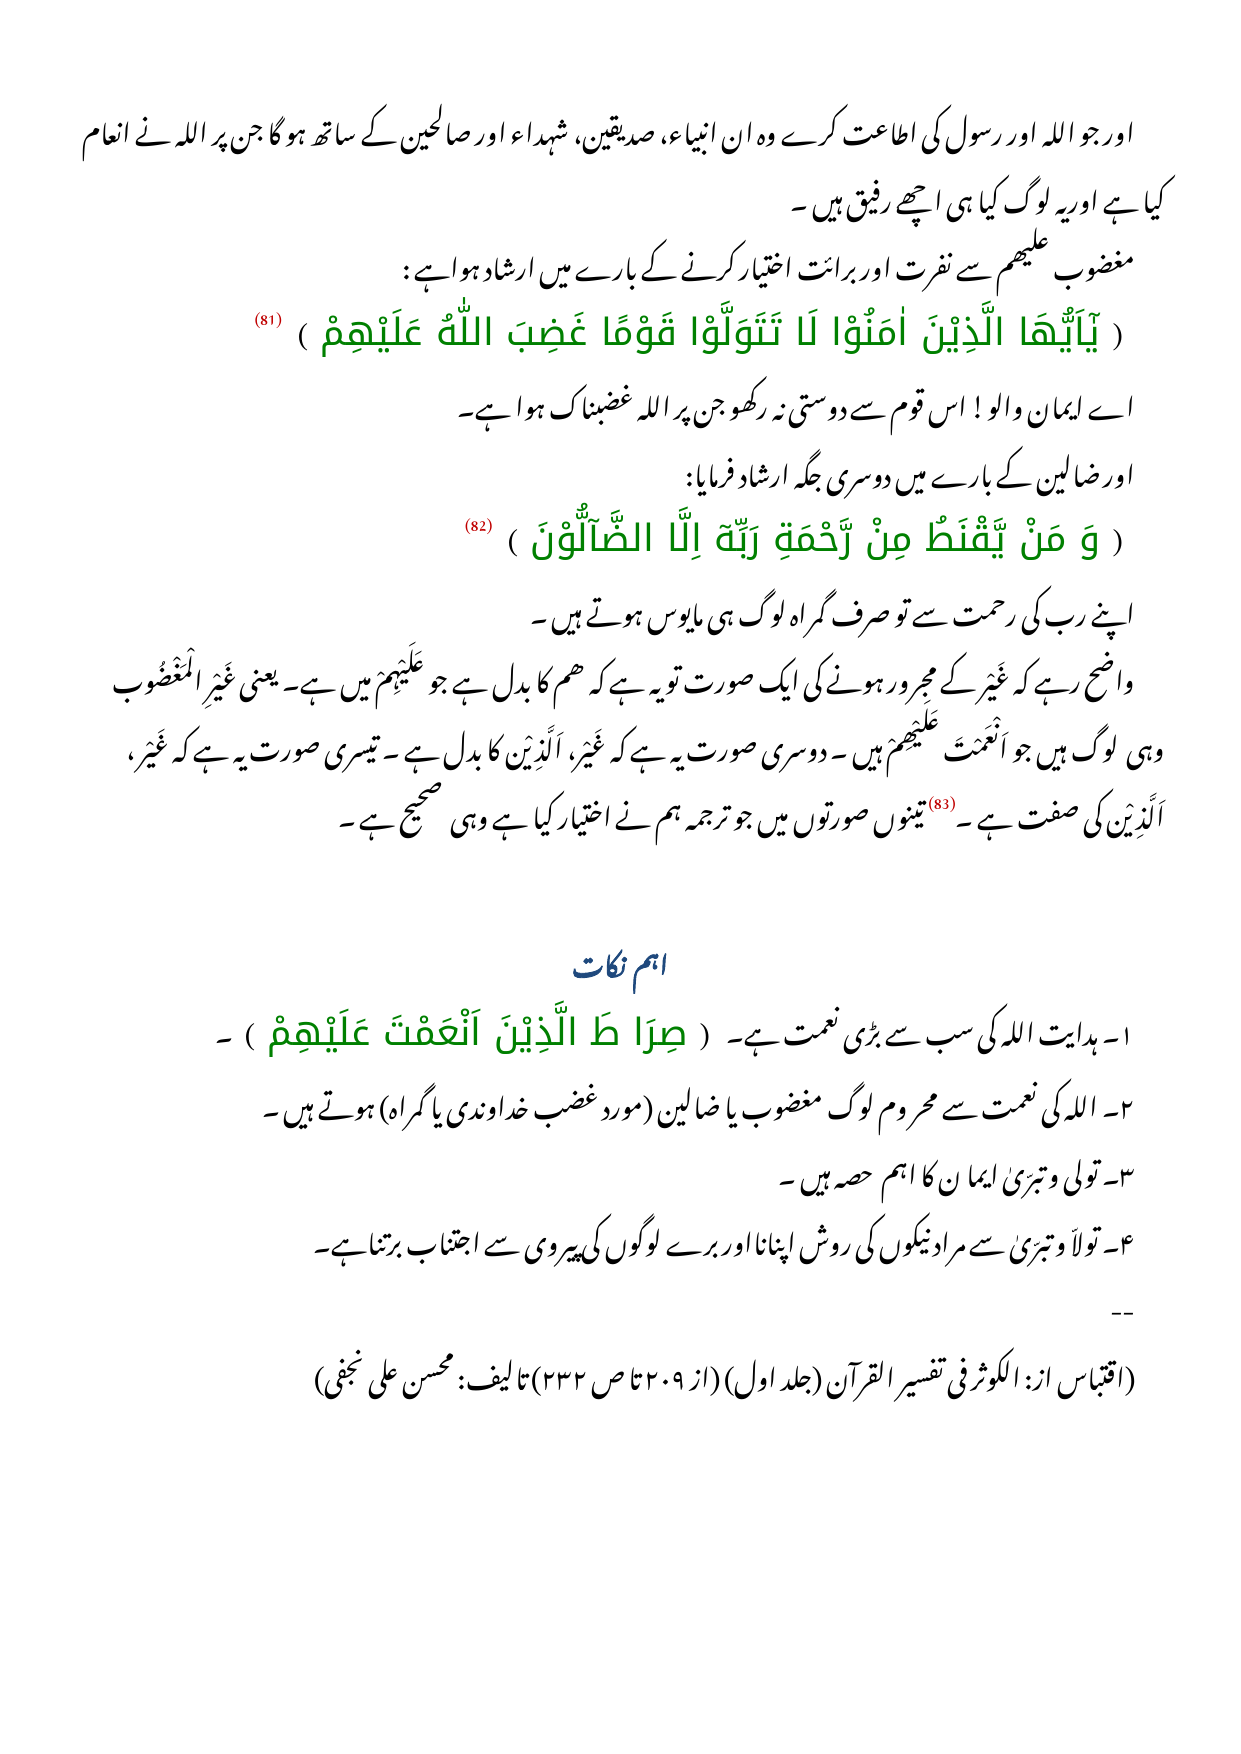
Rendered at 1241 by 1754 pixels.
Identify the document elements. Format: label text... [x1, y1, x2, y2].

text -- [75, 1271, 1165, 1339]
text ۲۔ اللہ کی نعمت سے محر وم لوگ مغضوب یا ضالین (مورد غضب خداوندی یا گمراہ) ہوتے ہیں ۔ [75, 1068, 1165, 1136]
text اور جو اللہ اور رسول کی اطاعت کرے وہ ان انبیاء، صدیقین، شہداء اور صالحین کے ساتھ ہو گا جن پر اللہ نے انعام کیا ہے اوریہ لوگ کیا ہی اچھے رفیق ہیں ۔ [75, 94, 1165, 229]
text ۳۔ تولی و تبرّیٰ ایما ن کا اہم حصہ ہیں ۔ [75, 1136, 1165, 1203]
text اور ضالین کے بارے میں دوسری جگہ ارشاد فرمایا: [75, 436, 1165, 503]
text اے ایمان والو! اس قوم سے دوستی نہ رکھو جن پر اللہ غضبناک ہوا ہے۔ [75, 368, 1165, 436]
text ۱۔ ہدایت اللہ کی سب سے بڑی نعمت ہے۔ ( صِرَا طَ الَّذِیْنَ اَنْعَمْتَ عَلَیْهِمْ ) ۔ [75, 993, 1165, 1068]
text (اقتباس از: الکوثر فی تفسیر القرآن (جلد اول) (از ۲۰۹ تا ص ۲۳۲) تالیف: محسن علی نجفی) [75, 1339, 1165, 1406]
text ( وَ مَنْ یَّقْنَطُ مِنْ رَّحْمَةِ رَبِّهٓ اِلَّا الضَّآلُّوْنَ ) (82) [75, 503, 1165, 574]
text اپنے رب کی رحمت سے تو صرف گمراہ لوگ ہی مایوس ہوتے ہیں ۔ [75, 574, 1165, 642]
text ۴۔ تولاّ و تبرّیٰ سے مراد نیکوں کی روش اپنانااور برے لوگوں کی پیروی سے اجتناب برتناہے۔ [75, 1203, 1165, 1271]
text واضح رہے کہ غَیْر کے مجرور ہونے کی ایک صورت تو یہ ہے کہ ھم کا بدل ہے جو عَلَیْہِمْ میں ہے۔ یعنی غَیْرِ الْمَغْضُوب وہی لوگ ہیں جو اَنْعَمْتَ عَلَیْھِمْ ہیں ۔ دوسری صورت یہ ہے کہ غَیْر، اَلَّذِیْن کا بدل ہے ۔ تیسری صورت یہ ہے کہ غَیْر ، اَلَّذِیْن کی صفت ہے ۔(83) تینوں صورتوں میں جو ترجمہ ہم نے اختیار کیا ہے وہی صحیح ہے ۔ [75, 642, 1165, 845]
text ( یٰٓاَیُّهَا الَّذِیْنَ اٰمَنُوْا لَا تَتَوَلَّوْا قَوْمًا غَضِبَ اللّٰهُ عَلَیْهِمْ ) (81) [75, 297, 1165, 368]
text مغضوب علیھم سے نفرت اور برائت اختیار کرنے کے بارے میں ارشاد ہواہے : [75, 229, 1165, 297]
subtitle اہم نکات [75, 926, 1165, 993]
